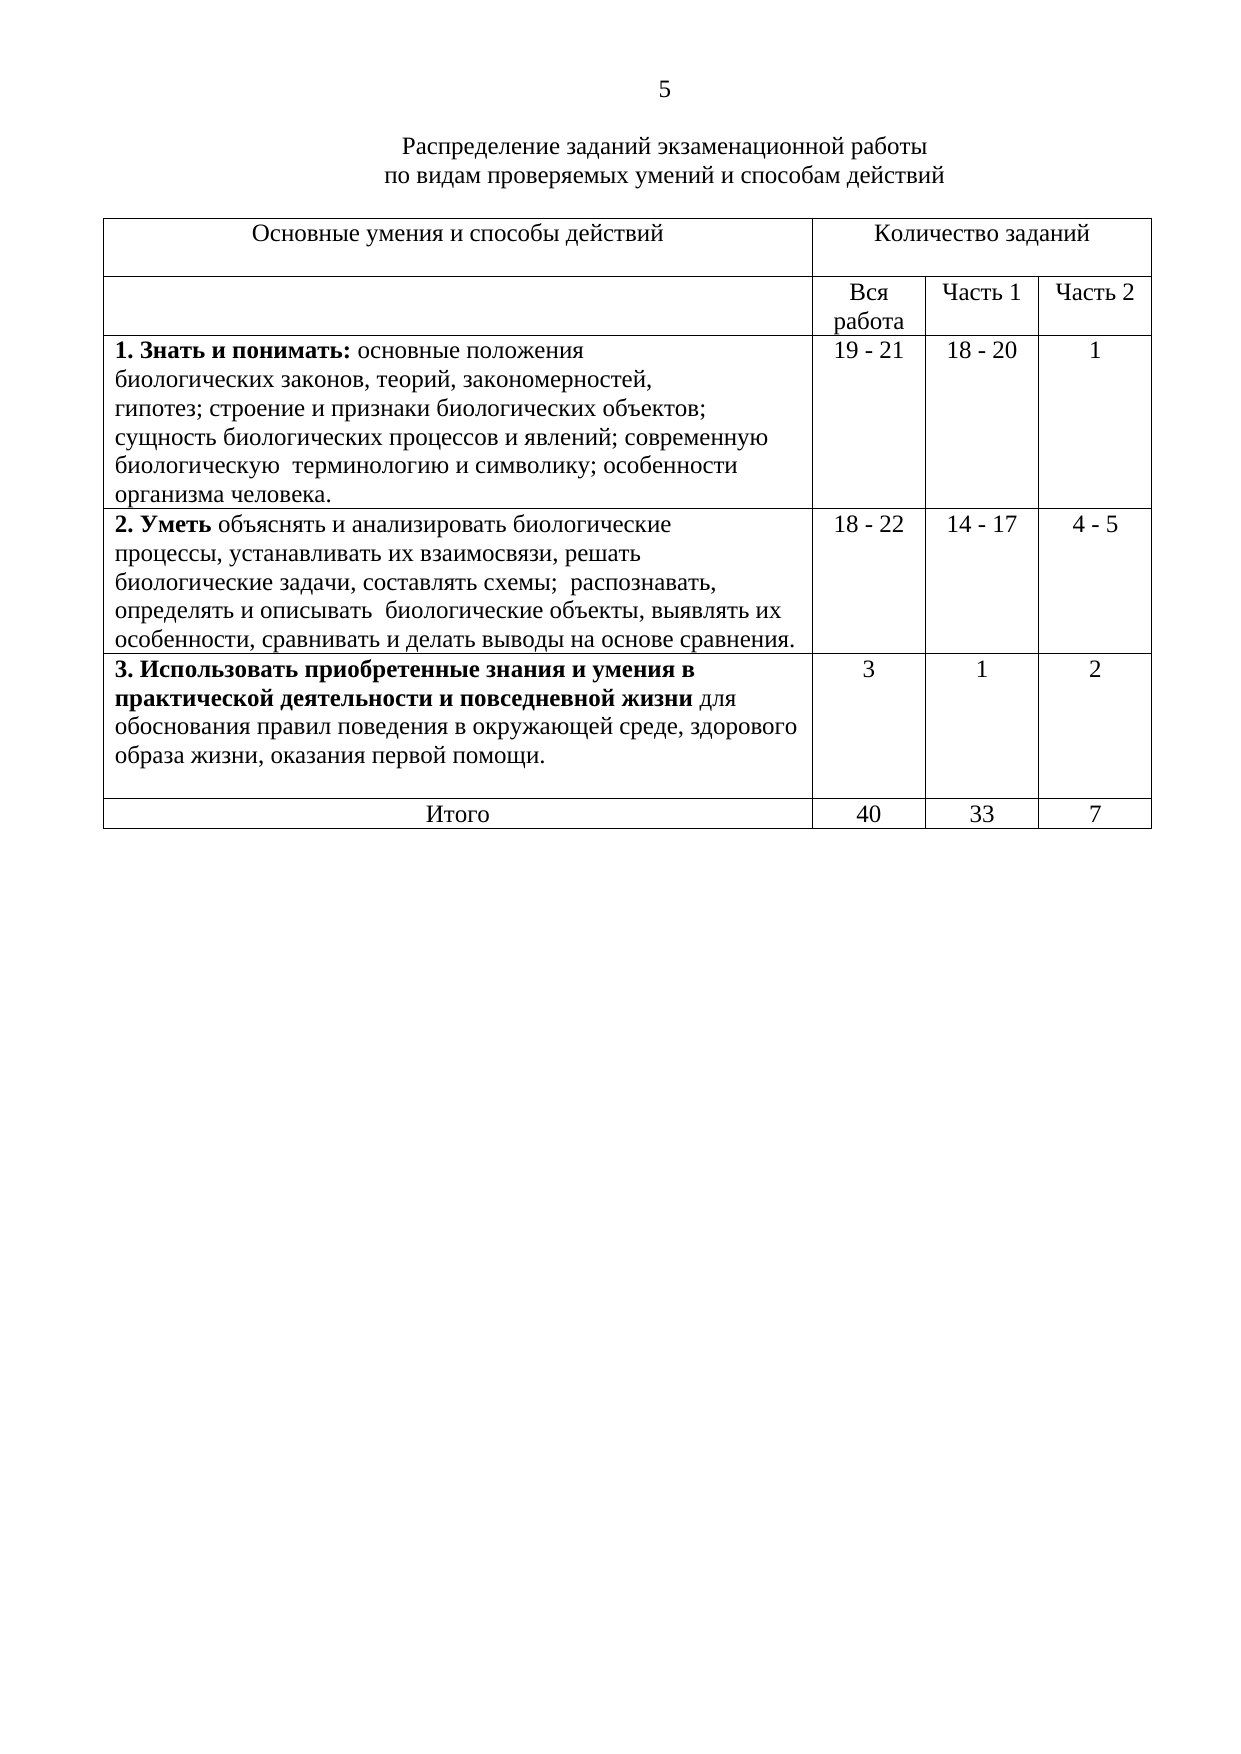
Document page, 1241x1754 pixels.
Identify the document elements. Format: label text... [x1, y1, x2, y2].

table_cell Часть 1 [926, 277, 1038, 334]
table_cell Итого [104, 799, 812, 827]
table_cell 18 - 20 [926, 336, 1038, 508]
table_cell 2 [1039, 654, 1151, 798]
table_cell 1. Знать и понимать: основные положения биологических законов, теорий, закономерностей, гипотез; строение и признаки биологических объектов; сущность биологических процессов и явлений; современную биологическую терминологию и символику; особенности организма человека. [104, 336, 812, 508]
table_cell 19 - 21 [813, 336, 925, 508]
table_cell 1 [926, 654, 1038, 798]
table_cell Вся работа [813, 277, 925, 334]
table_header Количество заданий [813, 219, 1151, 276]
table_cell [104, 277, 812, 334]
text по видам проверяемых умений и способам действий [177, 160, 1152, 189]
table_cell 3. Использовать приобретенные знания и умения в практической деятельности и повседневной жизни для обоснования правил поведения в окружающей среде, здорового образа жизни, оказания первой помощи. [104, 654, 812, 798]
table_header Основные умения и способы действий [104, 219, 812, 276]
table_cell 18 - 22 [813, 509, 925, 653]
table_cell 4 - 5 [1039, 509, 1151, 653]
table_cell 33 [926, 799, 1038, 827]
table_cell 40 [813, 799, 925, 827]
table_cell 1 [1039, 336, 1151, 508]
table_cell 14 - 17 [926, 509, 1038, 653]
table_cell 7 [1039, 799, 1151, 827]
table_cell 2. Уметь объяснять и анализировать биологические процессы, устанавливать их взаимосвязи, решать биологические задачи, составлять схемы; распознавать, определять и описывать биологические объекты, выявлять их особенности, сравнивать и делать выводы на основе сравнения. [104, 509, 812, 653]
table_cell 3 [813, 654, 925, 798]
table_cell Часть 2 [1039, 277, 1151, 334]
text Распределение заданий экзаменационной работы [177, 131, 1152, 160]
